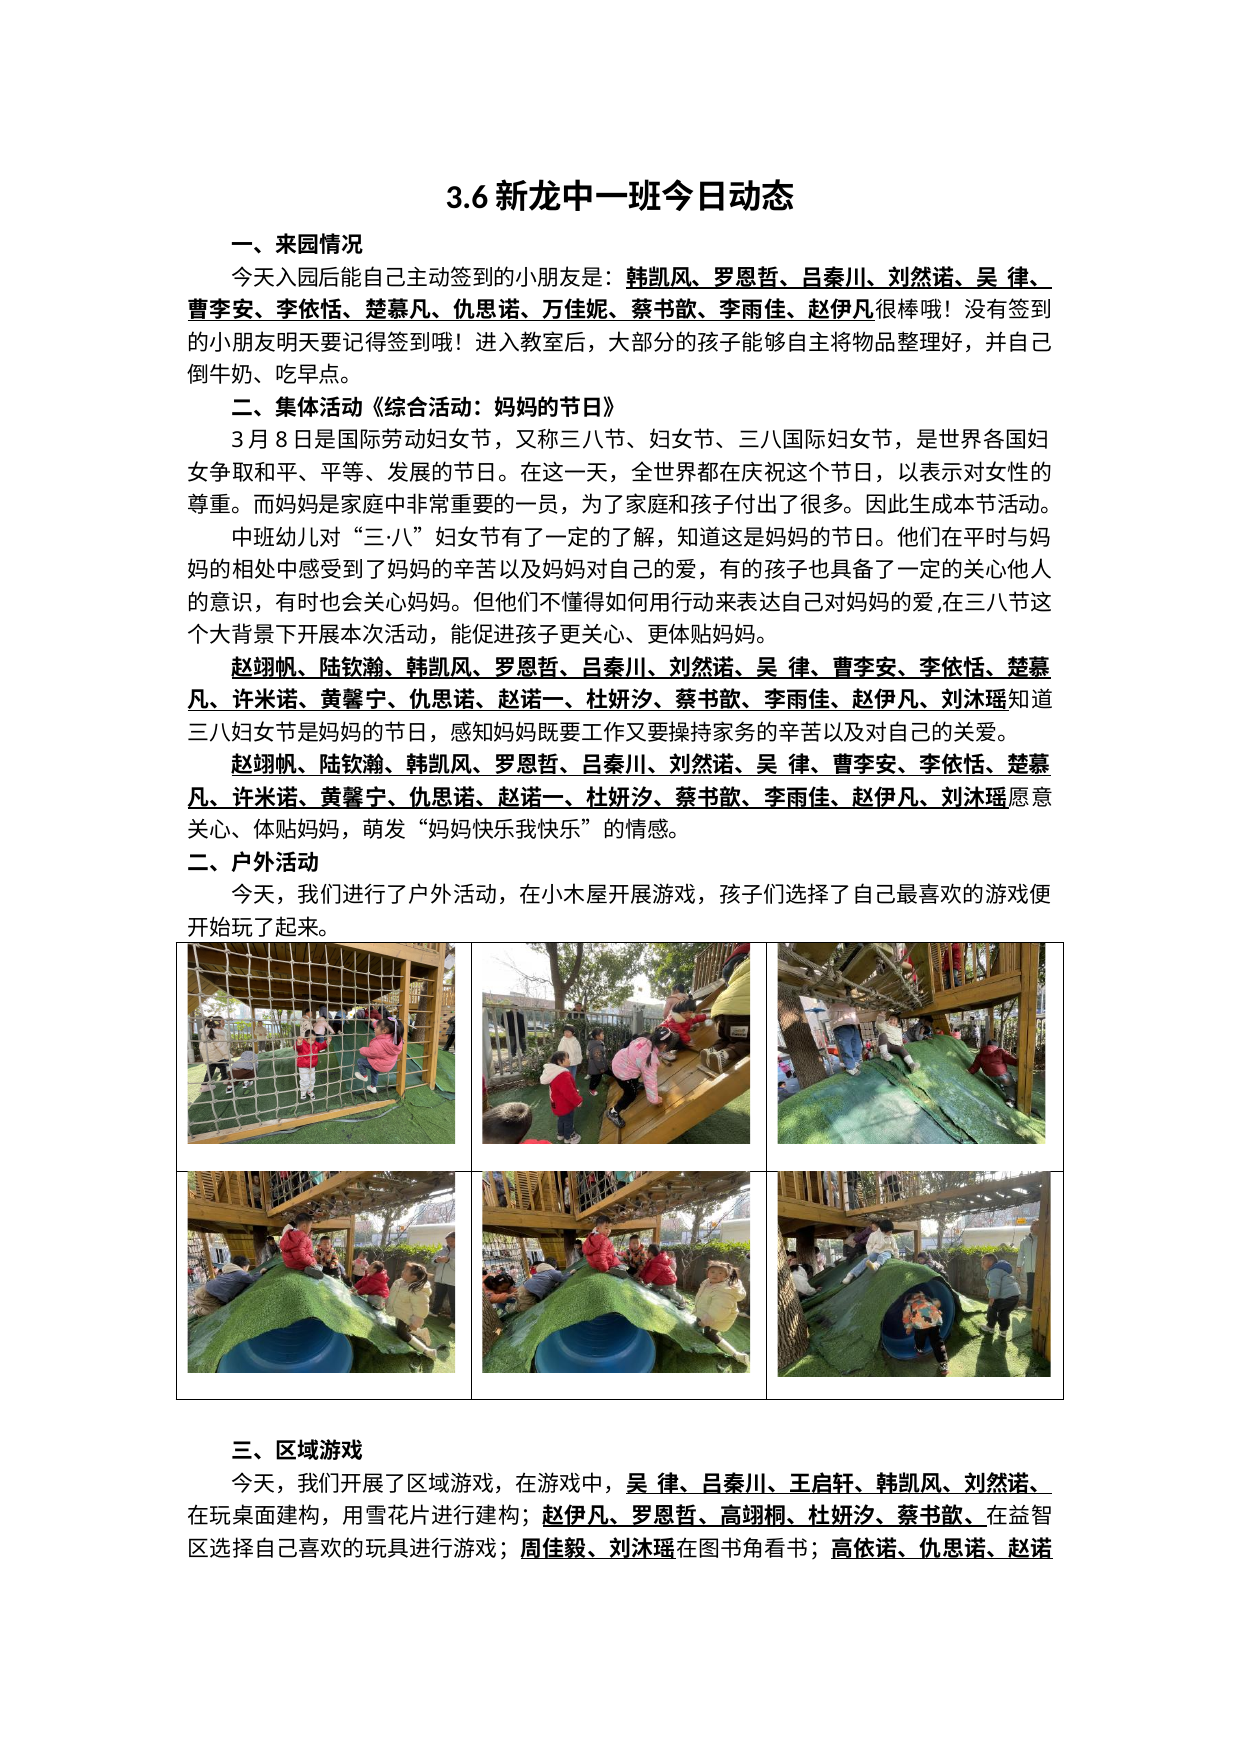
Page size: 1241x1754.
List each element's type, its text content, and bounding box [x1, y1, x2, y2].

list 二、集体活动《综合活动：妈妈的节日》 [187, 389, 1053, 422]
picture [482, 1171, 751, 1373]
text 赵翊帆、陆钦瀚、韩凯风、罗恩哲、吕秦川、刘然诺、吴 律、曹李安、李依恬、楚慕凡、许米诺、黄馨宁、仇思诺、赵诺一、杜妍汐、蔡书歆、李雨佳、赵伊凡、刘沐瑶愿意关心、体贴妈妈，萌发“妈妈快乐我快乐”的情感。 [187, 747, 1053, 844]
text 3.6新龙中一班今日动态 [187, 162, 1053, 227]
table_header [472, 943, 766, 1171]
picture [777, 1171, 1051, 1377]
text 赵翊帆、陆钦瀚、韩凯风、罗恩哲、吕秦川、刘然诺、吴 律、曹李安、李依恬、楚慕凡、许米诺、黄馨宁、仇思诺、赵诺一、杜妍汐、蔡书歆、李雨佳、赵伊凡、刘沐瑶知道三八妇女节是妈妈的节日，感知妈妈既要工作又要操持家务的辛苦以及对自己的关爱。 [187, 649, 1053, 747]
text 3月8日是国际劳动妇女节，又称三八节、妇女节、三八国际妇女节，是世界各国妇女争取和平、平等、发展的节日。在这一天，全世界都在庆祝这个节日，以表示对女性的尊重。而妈妈是家庭中非常重要的一员，为了家庭和孩子付出了很多。因此生成本节活动。 [187, 422, 1053, 519]
picture [777, 943, 1046, 1144]
list 三、区域游戏 [187, 1433, 1053, 1465]
text 今天，我们进行了户外活动，在小木屋开展游戏，孩子们选择了自己最喜欢的游戏便开始玩了起来。 [187, 877, 1053, 942]
table_cell [177, 1172, 471, 1399]
table_header [177, 943, 471, 1171]
table_cell [767, 1172, 1063, 1399]
picture [482, 943, 751, 1144]
picture [187, 1171, 456, 1373]
text 中班幼儿对“三·八”妇女节有了一定的了解，知道这是妈妈的节日。他们在平时与妈妈的相处中感受到了妈妈的辛苦以及妈妈对自己的爱，有的孩子也具备了一定的关心他人的意识，有时也会关心妈妈。但他们不懂得如何用行动来表达自己对妈妈的爱,在三八节这个大背景下开展本次活动，能促进孩子更关心、更体贴妈妈。 [187, 519, 1053, 649]
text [187, 1465, 1053, 1563]
list 户外活动 [187, 844, 1053, 877]
table_header [767, 943, 1063, 1171]
list 一、来园情况 [187, 227, 1053, 259]
text 今天入园后能自己主动签到的小朋友是：韩凯风、罗恩哲、吕秦川、刘然诺、吴 律、曹李安、李依恬、楚慕凡、仇思诺、万佳妮、蔡书歆、李雨佳、赵伊凡很棒哦！没有签到的小朋友明天要记得签到哦！进入教室后，大部分的孩子能够自主将物品整理好，并自己倒牛奶、吃早点。 [187, 259, 1053, 389]
table_cell [472, 1172, 766, 1399]
picture [187, 943, 456, 1144]
